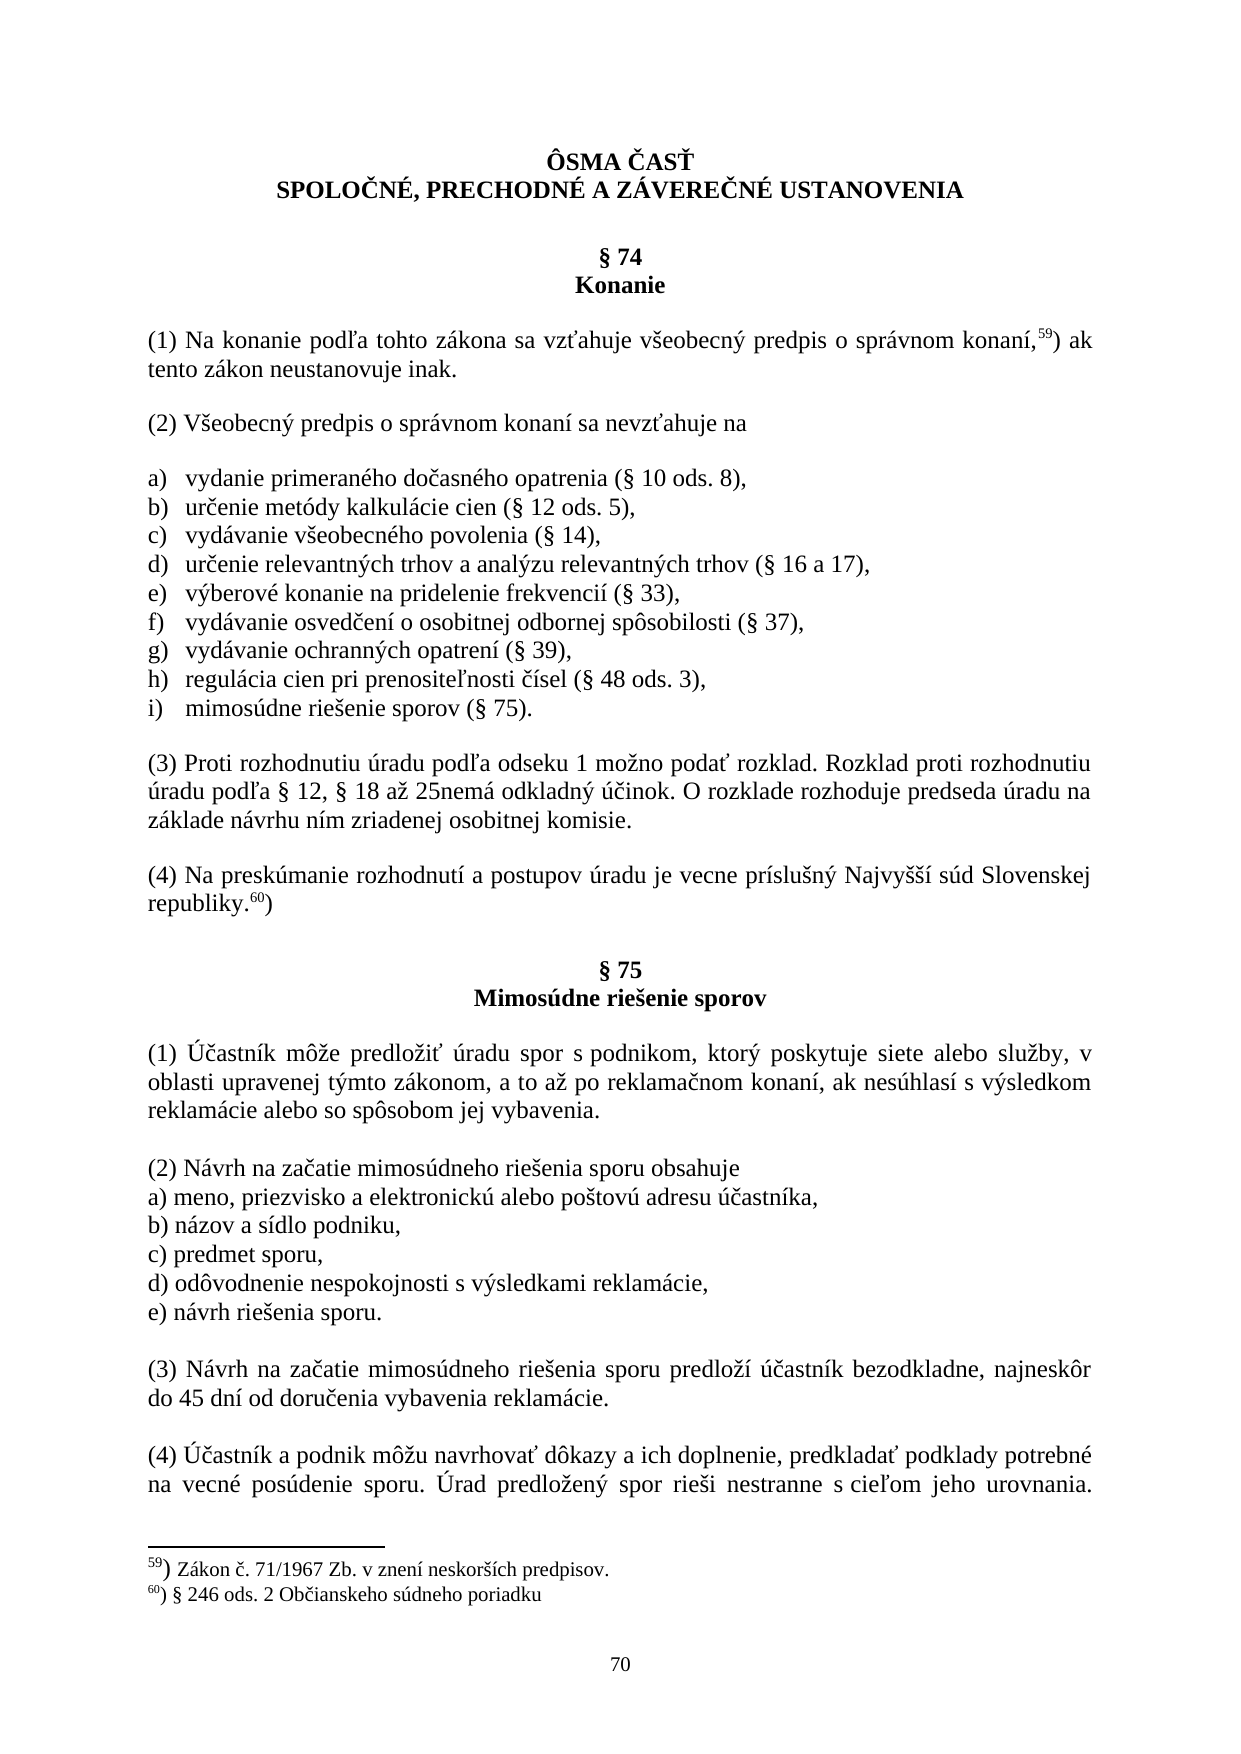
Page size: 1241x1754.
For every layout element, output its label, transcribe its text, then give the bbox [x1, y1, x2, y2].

text (3) Proti rozhodnutiu úradu podľa odseku 1 možno podať rozklad. Rozklad proti rozhodnutiu úradu podľa § 12, § 18 až 25nemá odkladný účinok. O rozklade rozhoduje predseda úradu na základe návrhu ním zriadenej osobitnej komisie. [148, 748, 1092, 834]
list mimosúdne riešenie sporov (§ 75). [148, 693, 1092, 722]
list určenie metódy kalkulácie cien (§ 12 ods. 5), [148, 492, 1092, 521]
text § 75 Mimosúdne riešenie sporov [148, 955, 1092, 1012]
list vydanie primeraného dočasného opatrenia (§ 10 ods. 8), [148, 463, 1092, 492]
text (3) Návrh na začatie mimosúdneho riešenia sporu predloží účastník bezodkladne, najneskôr do 45 dní od doručenia vybavenia reklamácie. [148, 1354, 1092, 1412]
list vydávanie osvedčení o osobitnej odbornej spôsobilosti (§ 37), [148, 607, 1092, 636]
text § 74 Konanie [148, 242, 1092, 299]
text ôsma ČASŤ [148, 147, 1092, 176]
list vydávanie všeobecného povolenia (§ 14), [148, 521, 1092, 549]
text c) predmet sporu, [148, 1239, 1092, 1268]
list vydávanie ochranných opatrení (§ 39), [148, 636, 1092, 664]
text (4) Na preskúmanie rozhodnutí a postupov úradu je vecne príslušný Najvyšší súd Slovenskej republiky.) [148, 860, 1092, 917]
text (1) Účastník môže predložiť úradu spor s podnikom, ktorý poskytuje siete alebo služby, v oblasti upravenej týmto zákonom, a to až po reklamačnom konaní, ak nesúhlasí s výsledkom reklamácie alebo so spôsobom jej vybavenia. [148, 1038, 1092, 1124]
text (1) Na konanie podľa tohto zákona sa vzťahuje všeobecný predpis o správnom konaní,) ak tento zákon neustanovuje inak. [148, 325, 1092, 383]
text b) názov a sídlo podniku, [148, 1211, 1092, 1239]
text SPOLOČNÉ, PRECHODNÉ A ZÁVEREČNÉ USTANOVENIA [148, 176, 1092, 204]
list určenie relevantných trhov a analýzu relevantných trhov (§ 16 a 17), [148, 549, 1092, 578]
text a) meno, priezvisko a elektronickú alebo poštovú adresu účastníka, [148, 1182, 1092, 1211]
list regulácia cien pri prenositeľnosti čísel (§ 48 ods. 3), [148, 664, 1092, 693]
list výberové konanie na pridelenie frekvencií (§ 33), [148, 578, 1092, 607]
text (2) Návrh na začatie mimosúdneho riešenia sporu obsahuje [148, 1153, 1092, 1182]
text (2) Všeobecný predpis o správnom konaní sa nevzťahuje na [148, 408, 1092, 437]
text e) návrh riešenia sporu. [148, 1297, 1092, 1326]
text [148, 1441, 1092, 1498]
text d) odôvodnenie nespokojnosti s výsledkami reklamácie, [148, 1268, 1092, 1297]
